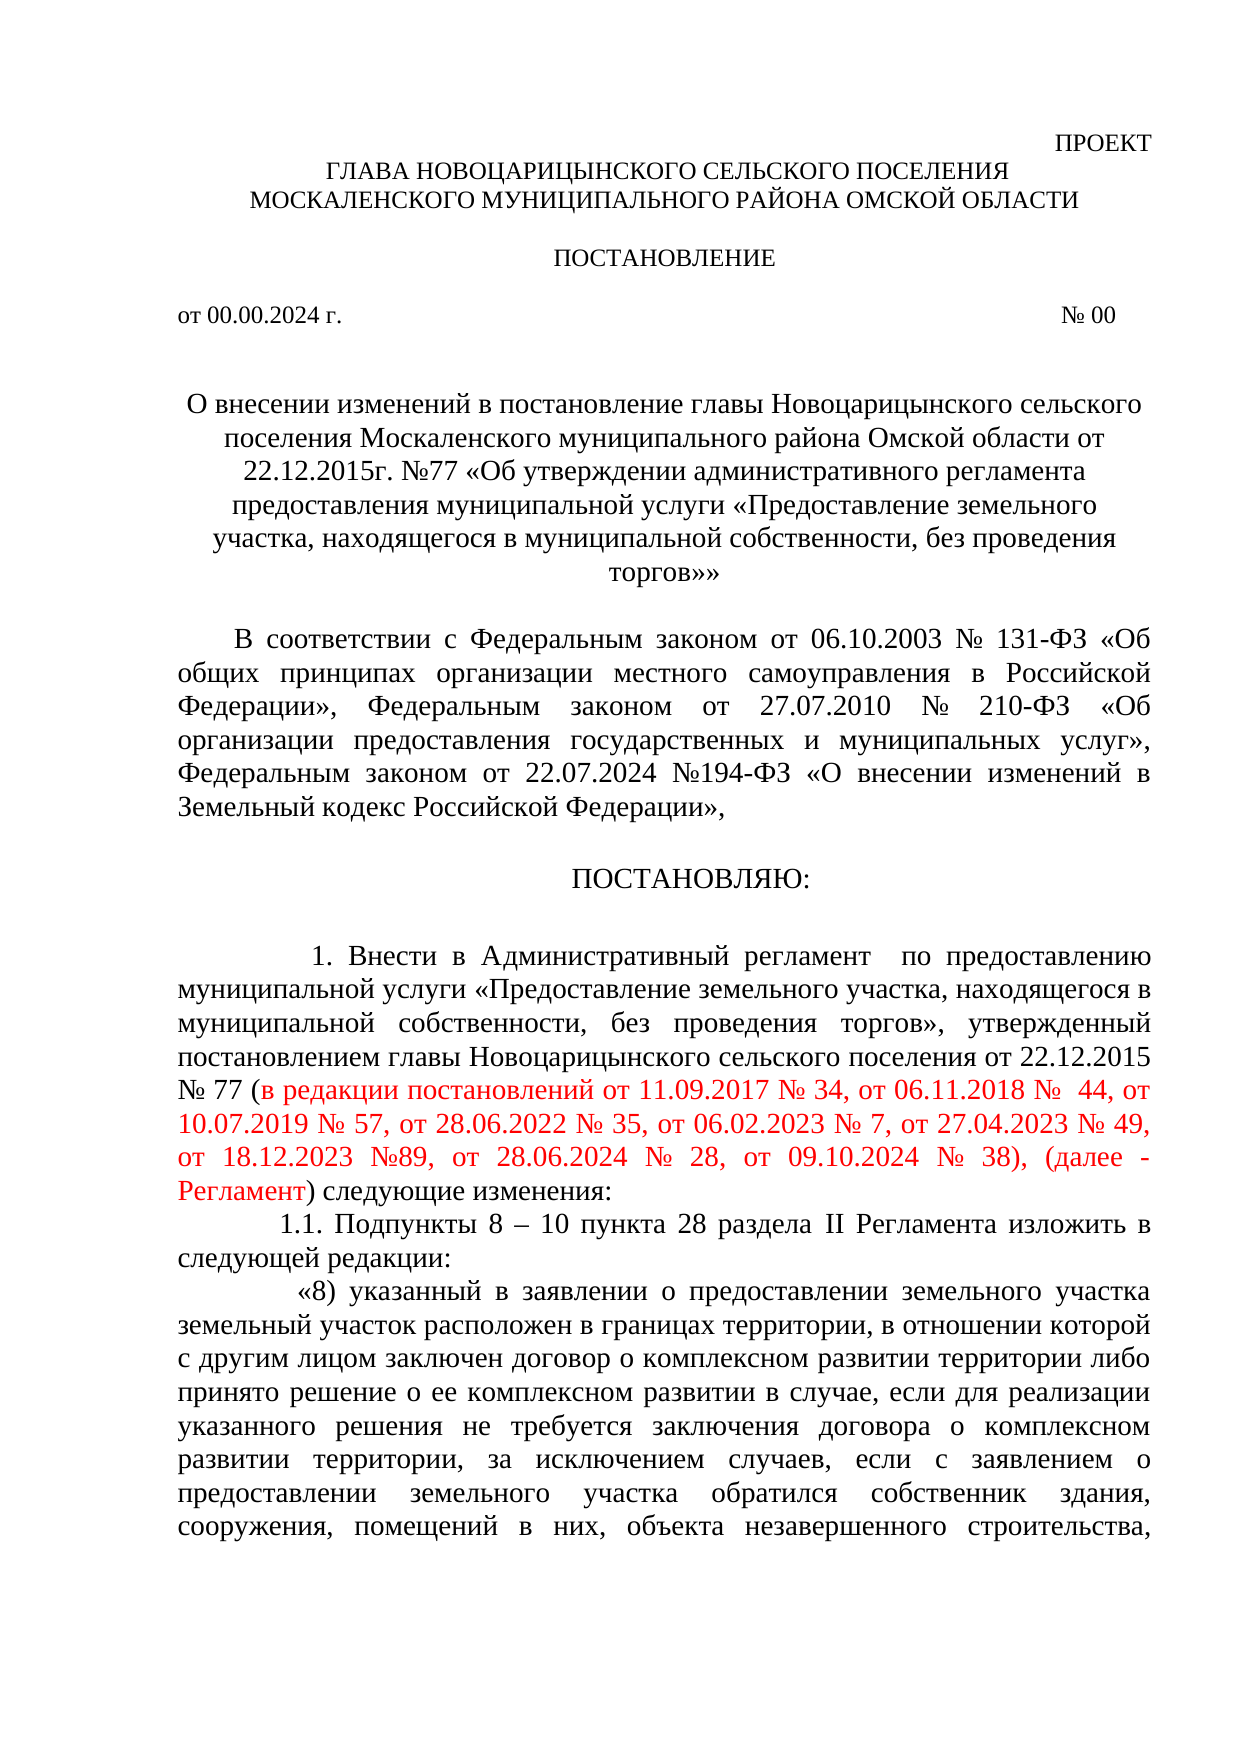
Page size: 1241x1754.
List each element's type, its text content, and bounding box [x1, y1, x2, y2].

text ПОСТАНОВЛЕНИЕ [177, 243, 1152, 271]
text В соответствии с Федеральным законом от 06.10.2003 № 131-ФЗ «Об общих принципах организации местного самоуправления в Российской Федерации», Федеральным законом от 27.07.2010 № 210-ФЗ «Об организации предоставления государственных и муниципальных услуг», Федеральным законом от 22.07.2024 №194-ФЗ «О внесении изменений в Земельный кодекс Российской Федерации», [177, 621, 1152, 822]
text от 00.00.2024 г. № 00 [177, 300, 1152, 329]
text МОСКАЛЕНСКОГО МУНИЦИПАЛЬНОГО РАЙОНА ОМСКОЙ ОБЛАСТИ [177, 185, 1152, 214]
text ПРОЕКТ [177, 128, 1152, 156]
text 1.1. Подпункты 8 – 10 пункта 28 раздела II Регламента изложить в следующей редакции: [177, 1206, 1152, 1273]
title О внесении изменений в постановление главы Новоцарицынского сельского поселения Москаленского муниципального района Омской области от 22.12.2015г. №77 «Об утверждении административного регламента предоставления муниципальной услуги «Предоставление земельного участка, находящегося в муниципальной собственности, без проведения торгов»» [177, 386, 1152, 588]
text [177, 1273, 1152, 1542]
text ПОСТАНОВЛЯЮ: [177, 861, 1149, 894]
text 1. Внести в Административный регламент по предоставлению муниципальной услуги «Предоставление земельного участка, находящегося в муниципальной собственности, без проведения торгов», утвержденный постановлением главы Новоцарицынского сельского поселения от 22.12.2015 № 77 (в редакции постановлений от 11.09.2017 № 34, от 06.11.2018 № 44, от 10.07.2019 № 57, от 28.06.2022 № 35, от 06.02.2023 № 7, от 27.04.2023 № 49, от 18.12.2023 №89, от 28.06.2024 № 28, от 09.10.2024 № 38), (далее - Регламент) следующие изменения: [177, 938, 1152, 1206]
text ГЛАВА НОВОЦАРИЦЫНСКОГО СЕЛЬСКОГО ПОСЕЛЕНИЯ [177, 156, 1152, 185]
